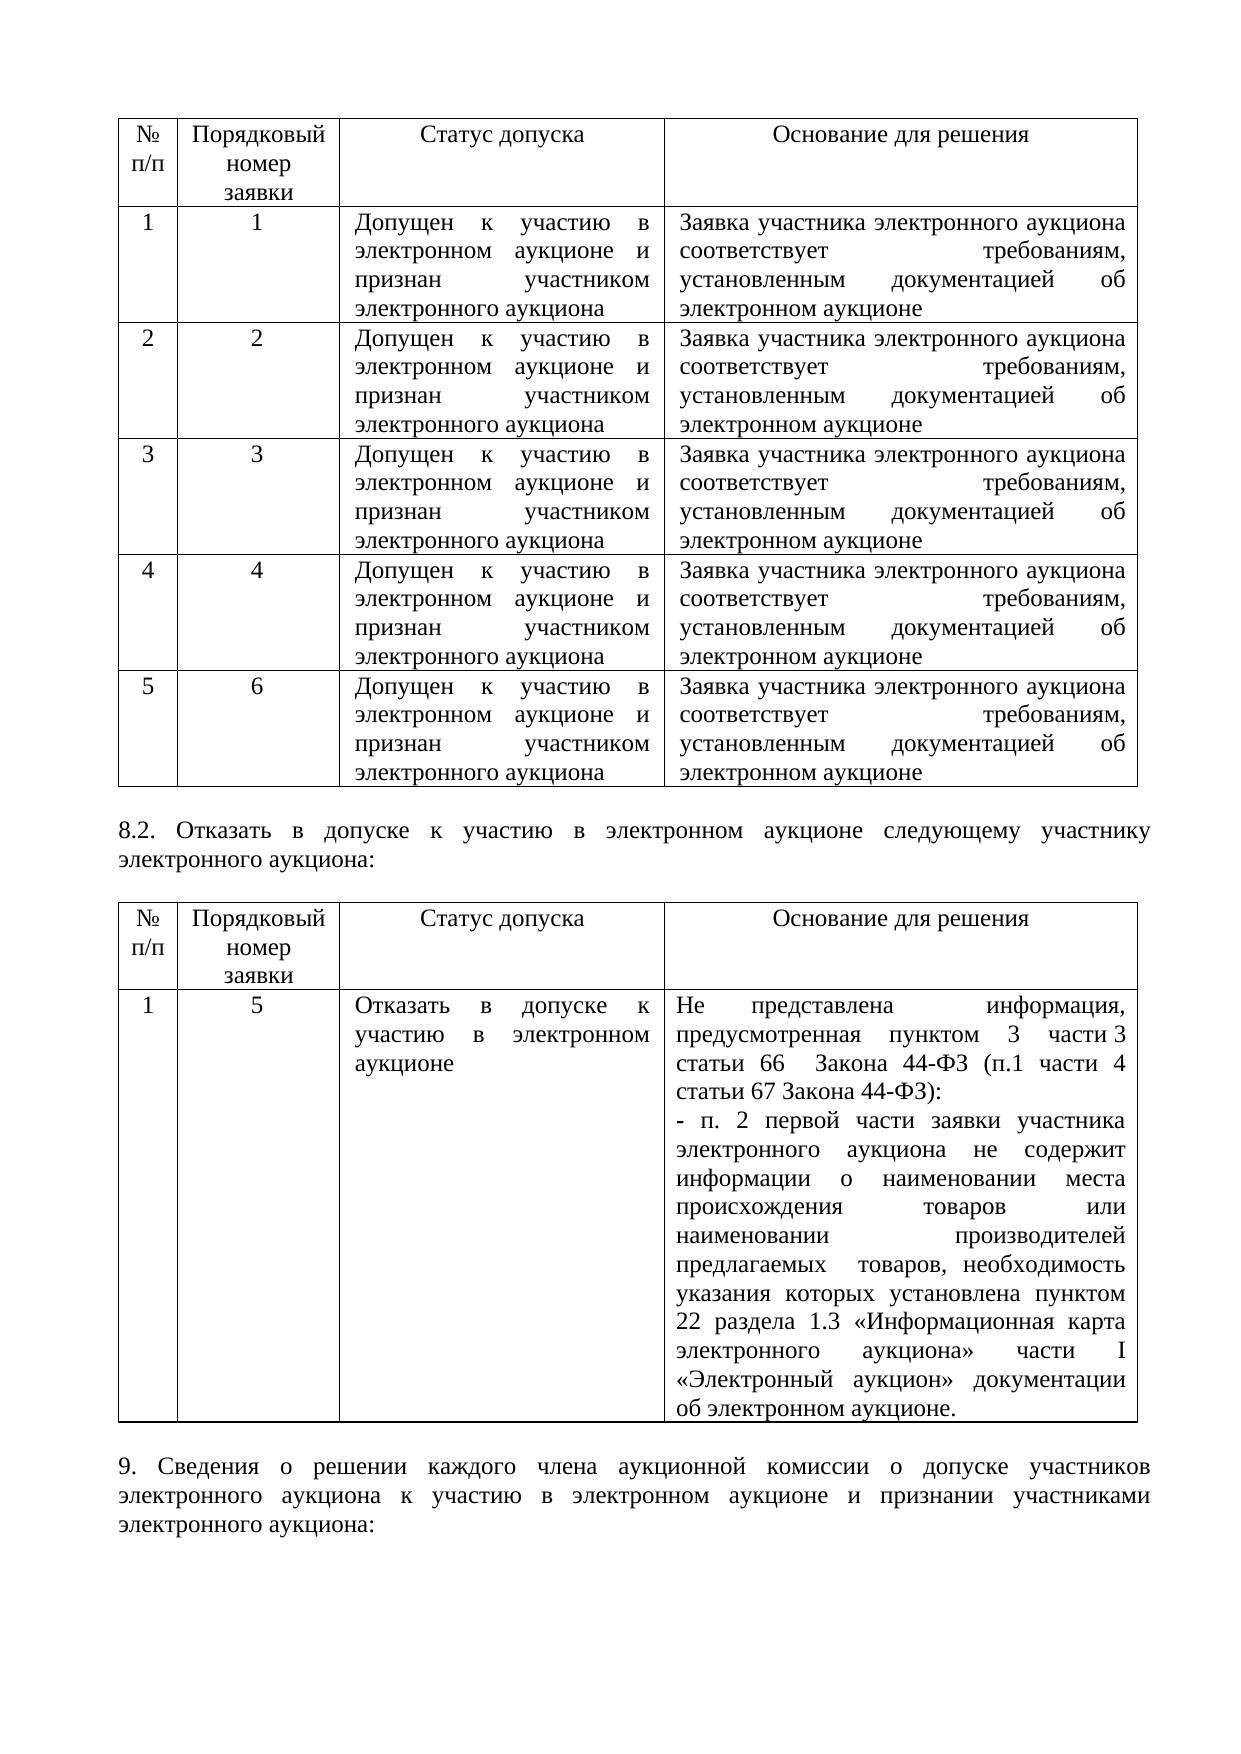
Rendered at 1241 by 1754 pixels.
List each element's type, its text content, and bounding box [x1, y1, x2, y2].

table_cell 3 [119, 439, 177, 554]
table_cell Заявка участника электронного аукциона соответствует требованиям, установленным документацией об электронном аукционе [665, 207, 1137, 322]
table_cell 5 [119, 671, 177, 786]
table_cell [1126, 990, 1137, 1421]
table_cell 1 [178, 207, 339, 322]
table_cell Отказать в допуске к участию в электронном аукционе [340, 990, 664, 1421]
table_header Порядковый номер заявки [178, 119, 339, 206]
table_cell Допущен к участию в электронном аукционе и признан участником электронного аукциона [340, 671, 664, 786]
table_header № п/п [119, 119, 177, 206]
table_cell Заявка участника электронного аукциона соответствует требованиям, установленным документацией об электронном аукционе [665, 671, 1137, 786]
table_cell 4 [119, 555, 177, 670]
table_cell 1 [119, 207, 177, 322]
table_header Статус допуска [340, 119, 664, 206]
table_cell 4 [178, 555, 339, 670]
table_header Статус допуска [340, 903, 664, 989]
table_cell 3 [178, 439, 339, 554]
table_cell 1 [119, 990, 177, 1421]
table_header Основание для решения [665, 903, 1137, 989]
table_header Основание для решения [665, 119, 1137, 206]
text 8.2. Отказать в допуске к участию в электронном аукционе следующему участнику электронного аукциона: [118, 816, 1152, 873]
table_cell Заявка участника электронного аукциона соответствует требованиям, установленным документацией об электронном аукционе [665, 555, 1137, 670]
table_cell Допущен к участию в электронном аукционе и признан участником электронного аукциона [340, 207, 664, 322]
table_cell Допущен к участию в электронном аукционе и признан участником электронного аукциона [340, 439, 664, 554]
text 9. Сведения о решении каждого члена аукционной комиссии о допуске участников электронного аукциона к участию в электронном аукционе и признании участниками электронного аукциона: [118, 1451, 1152, 1537]
table_cell 2 [119, 323, 177, 438]
table_cell Допущен к участию в электронном аукционе и признан участником электронного аукциона [340, 323, 664, 438]
table_cell Заявка участника электронного аукциона соответствует требованиям, установленным документацией об электронном аукционе [665, 323, 1137, 438]
table_cell 2 [178, 323, 339, 438]
table_cell Заявка участника электронного аукциона соответствует требованиям, установленным документацией об электронном аукционе [665, 439, 1137, 554]
table_header № п/п [119, 903, 177, 989]
table_cell 5 [178, 990, 339, 1421]
table_cell 6 [178, 671, 339, 786]
table_cell Допущен к участию в электронном аукционе и признан участником электронного аукциона [340, 555, 664, 670]
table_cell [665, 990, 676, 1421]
table_header Порядковый номер заявки [178, 903, 339, 989]
